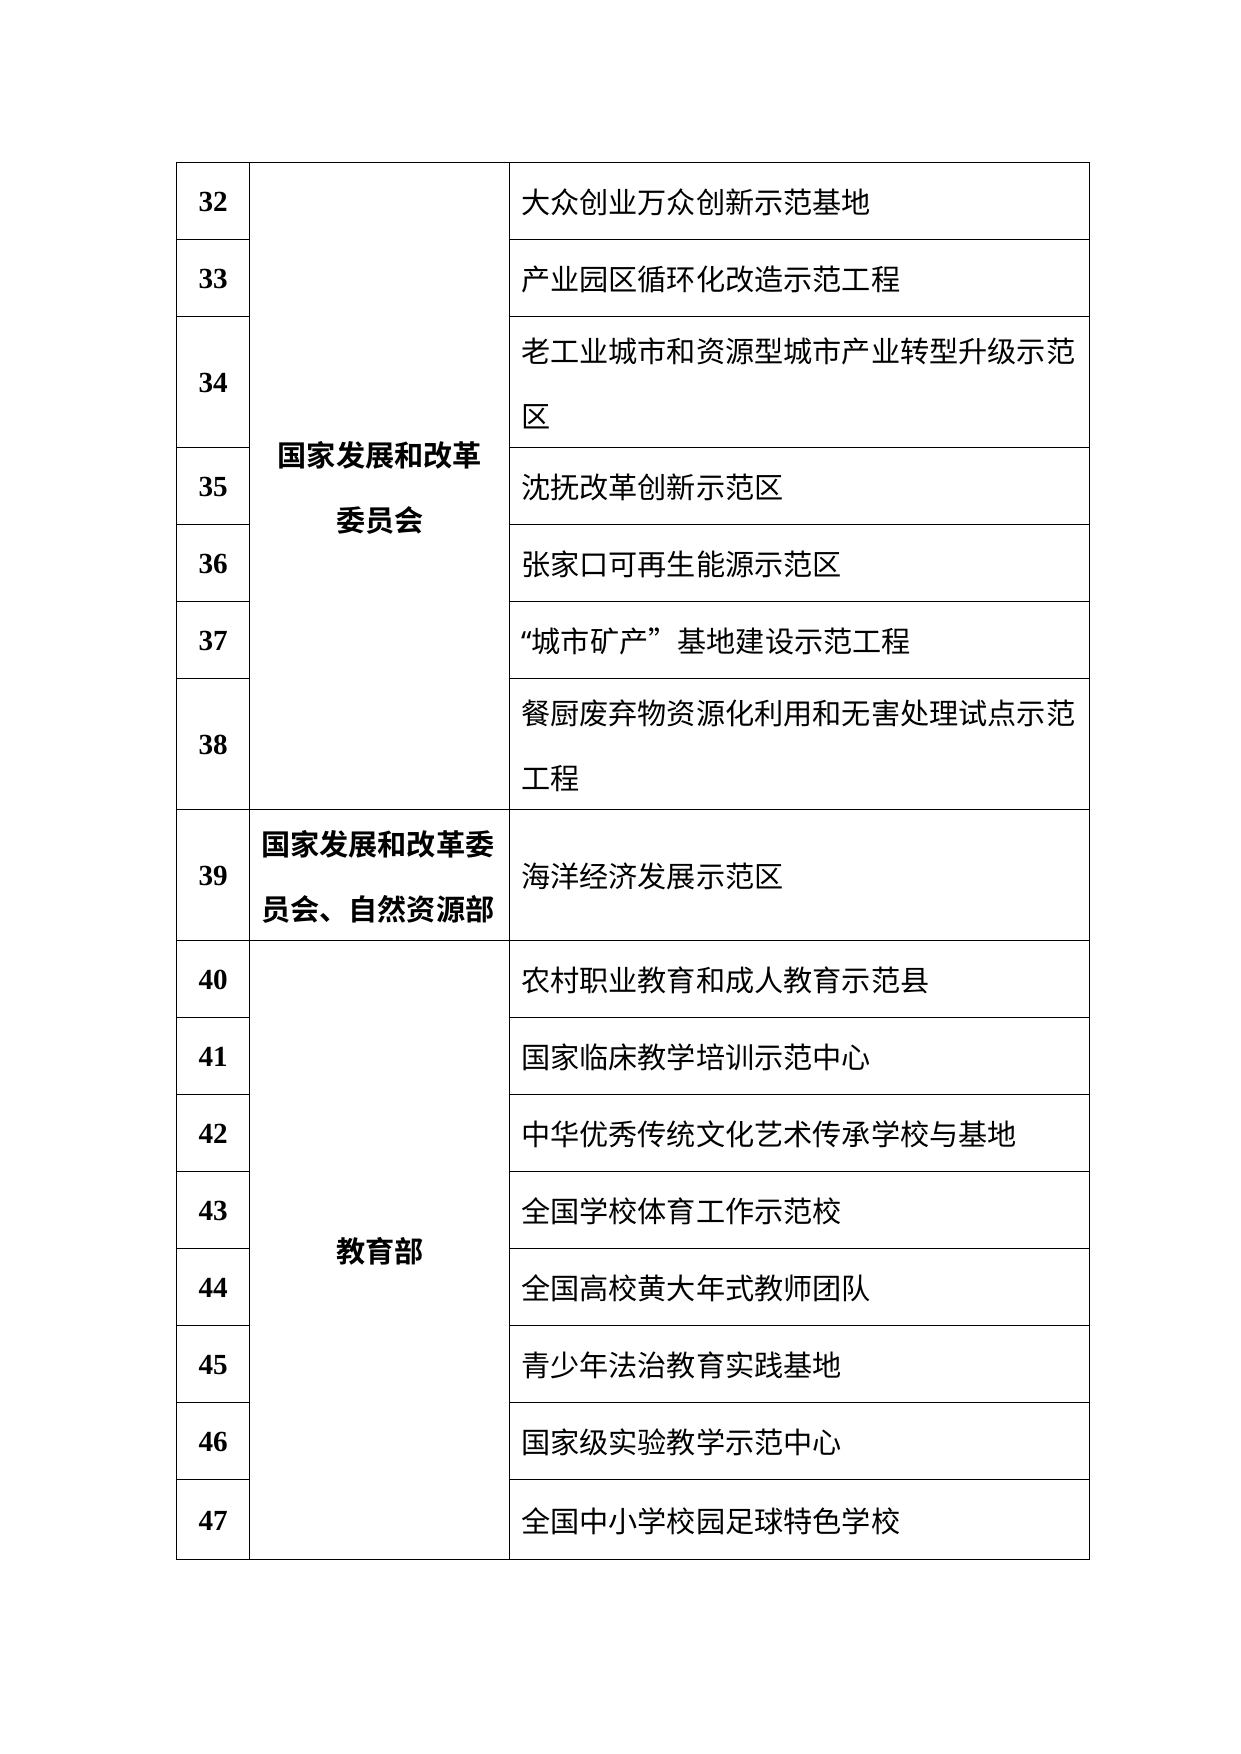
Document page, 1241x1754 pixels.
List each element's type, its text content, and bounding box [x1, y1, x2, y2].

table_cell 国家发展和改革委员会、自然资源部 [250, 810, 509, 940]
table_cell 44 [177, 1249, 249, 1325]
table_cell 国家临床教学培训示范中心 [510, 1018, 1089, 1094]
table_cell 40 [177, 941, 249, 1017]
table_cell 42 [177, 1095, 249, 1171]
table_cell 大众创业万众创新示范基地 [510, 163, 1089, 239]
table_cell 33 [177, 240, 249, 316]
table_cell 中华优秀传统文化艺术传承学校与基地 [510, 1095, 1089, 1171]
table_cell 张家口可再生能源示范区 [510, 525, 1089, 601]
table_cell 全国中小学校园足球特色学校 [510, 1480, 1089, 1559]
table_cell 餐厨废弃物资源化利用和无害处理试点示范工程 [510, 679, 1089, 809]
table_cell 46 [177, 1403, 249, 1479]
table_cell 45 [177, 1326, 249, 1402]
table_cell 产业园区循环化改造示范工程 [510, 240, 1089, 316]
table_cell 青少年法治教育实践基地 [510, 1326, 1089, 1402]
table_cell 43 [177, 1172, 249, 1248]
table_cell 农村职业教育和成人教育示范县 [510, 941, 1089, 1017]
table_cell 教育部 [250, 941, 509, 1559]
table_cell 国家级实验教学示范中心 [510, 1403, 1089, 1479]
table_cell 老工业城市和资源型城市产业转型升级示范区 [510, 317, 1089, 447]
table_cell 35 [177, 448, 249, 524]
table_cell 38 [177, 679, 249, 809]
table_cell 国家发展和改革 委员会 [250, 163, 509, 809]
table_cell 32 [177, 163, 249, 239]
table_cell 39 [177, 810, 249, 940]
table_cell 全国高校黄大年式教师团队 [510, 1249, 1089, 1325]
table_cell “城市矿产”基地建设示范工程 [510, 602, 1089, 678]
table_cell 37 [177, 602, 249, 678]
table_cell 海洋经济发展示范区 [510, 810, 1089, 940]
table_cell 36 [177, 525, 249, 601]
table_cell 34 [177, 317, 249, 447]
table_cell 47 [177, 1480, 249, 1559]
table_cell 41 [177, 1018, 249, 1094]
table_cell 沈抚改革创新示范区 [510, 448, 1089, 524]
table_cell 全国学校体育工作示范校 [510, 1172, 1089, 1248]
